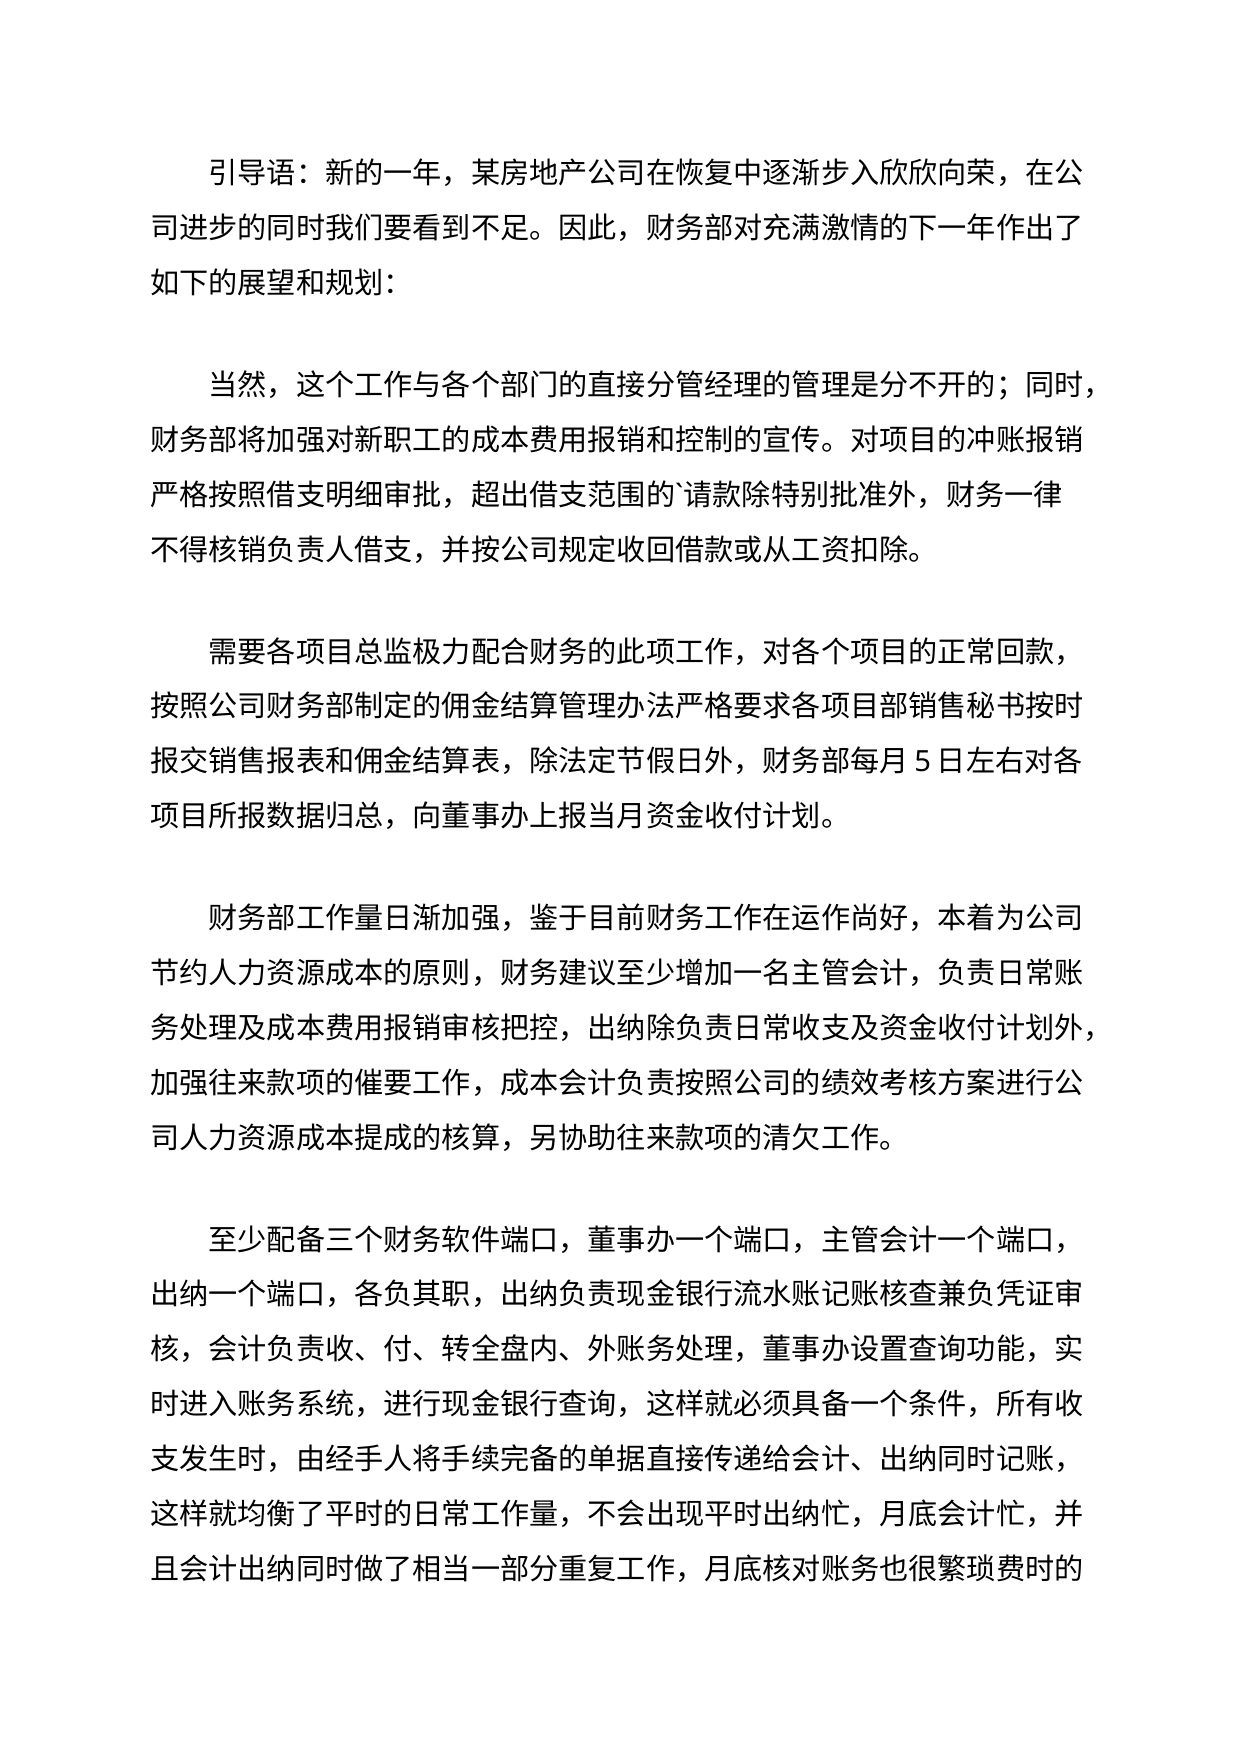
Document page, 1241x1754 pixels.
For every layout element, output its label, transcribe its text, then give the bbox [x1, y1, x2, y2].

text 需要各项目总监极力配合财务的此项工作，对各个项目的正常回款，按照公司财务部制定的佣金结算管理办法严格要求各项目部销售秘书按时报交销售报表和佣金结算表，除法定节假日外，财务部每月5日左右对各项目所报数据归总，向董事办上报当月资金收付计划。 [150, 628, 1090, 835]
text 财务部工作量日渐加强，鉴于目前财务工作在运作尚好，本着为公司节约人力资源成本的原则，财务建议至少增加一名主管会计，负责日常账务处理及成本费用报销审核把控，出纳除负责日常收支及资金收付计划外，加强往来款项的催要工作，成本会计负责按照公司的绩效考核方案进行公司人力资源成本提成的核算，另协助往来款项的清欠工作。 [150, 895, 1090, 1157]
text 当然，这个工作与各个部门的直接分管经理的管理是分不开的；同时，财务部将加强对新职工的成本费用报销和控制的宣传。对项目的冲账报销严格按照借支明细审批，超出借支范围的`请款除特别批准外，财务一律不得核销负责人借支，并按公司规定收回借款或从工资扣除。 [150, 362, 1090, 569]
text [150, 1216, 1090, 1588]
text 引导语：新的一年，某房地产公司在恢复中逐渐步入欣欣向荣，在公司进步的同时我们要看到不足。因此，财务部对充满激情的下一年作出了如下的展望和规划： [150, 150, 1090, 302]
